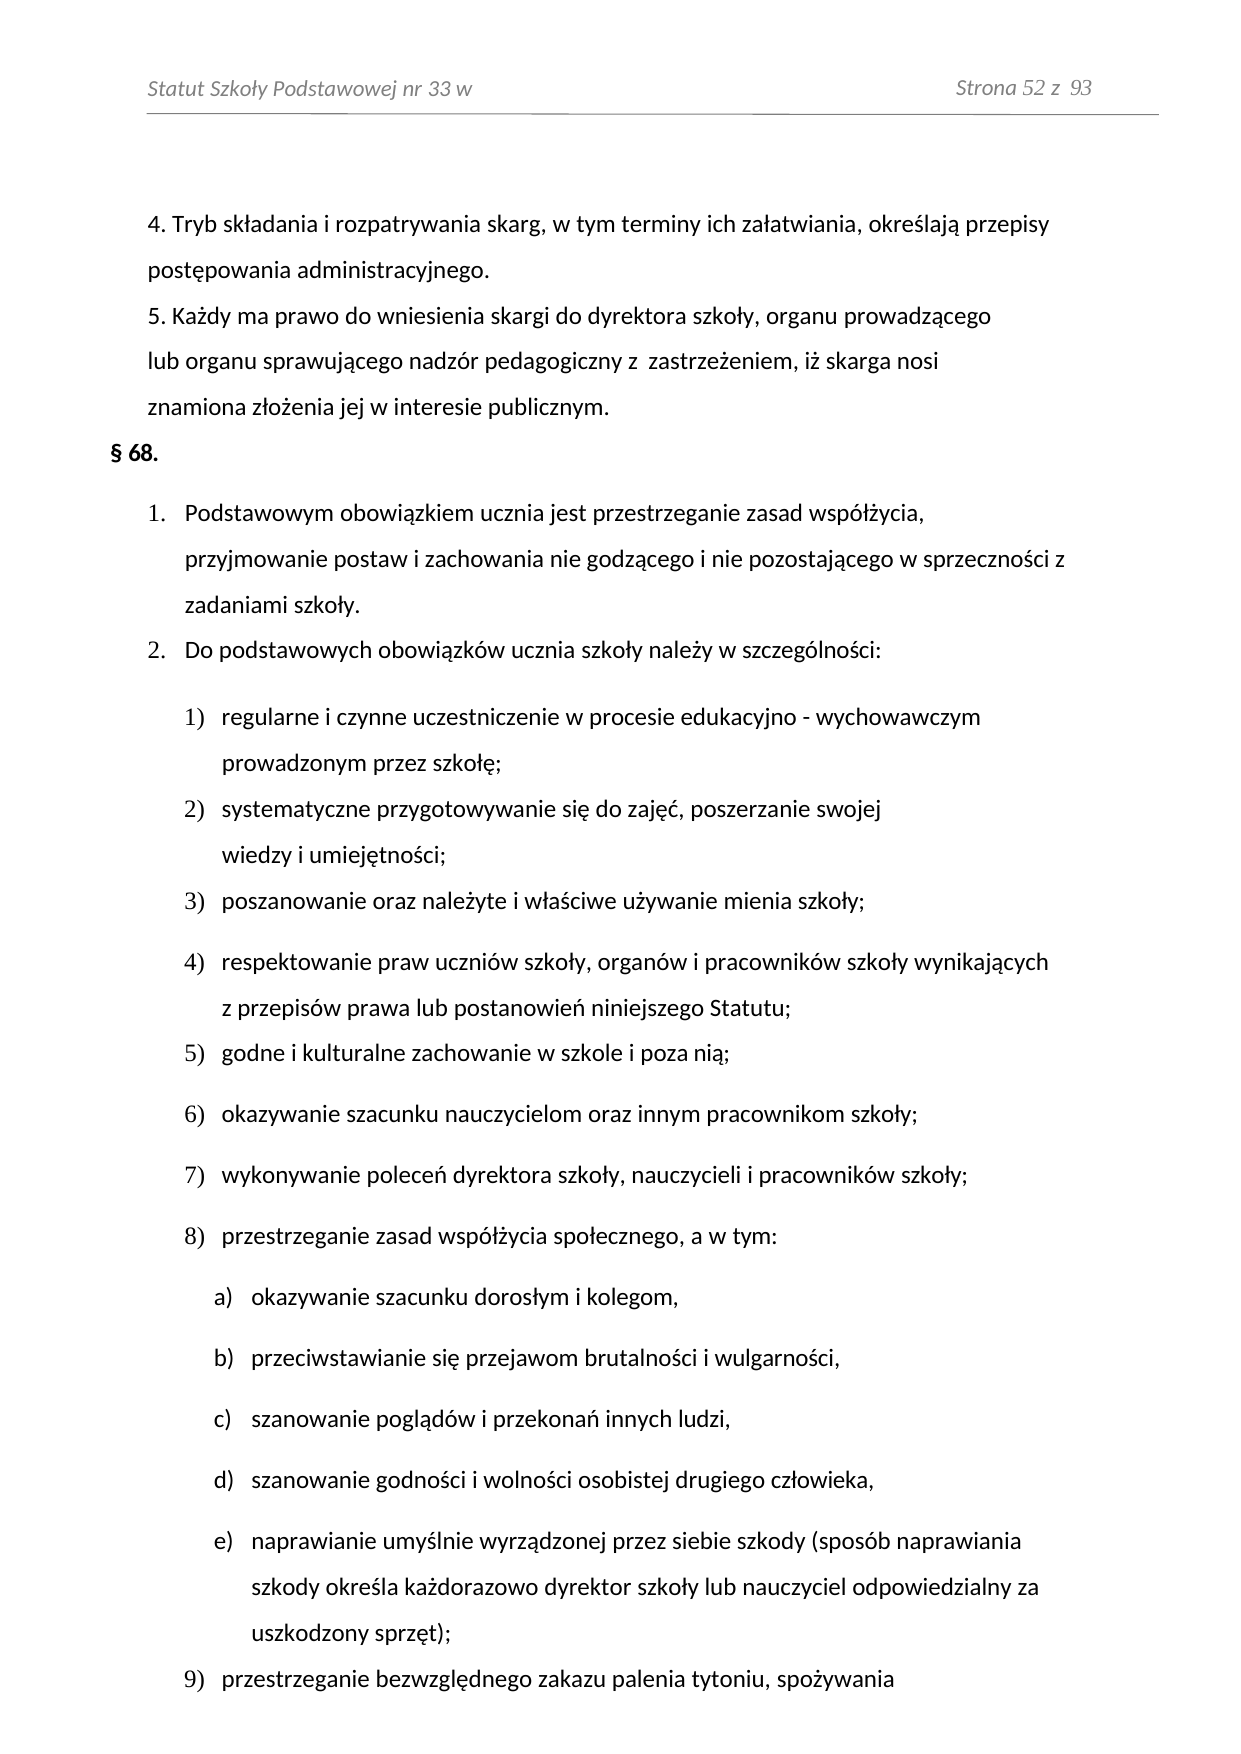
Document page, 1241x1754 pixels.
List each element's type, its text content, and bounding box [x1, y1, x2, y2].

list szanowanie poglądów i przekonań innych ludzi, [213, 1403, 1107, 1434]
list regularne i czynne uczestniczenie w procesie edukacyjno - wychowawczym prowadzonym przez szkołę; [184, 701, 982, 777]
list naprawianie umyślnie wyrządzonej przez siebie szkody (sposób naprawiania szkody określa każdorazowo dyrektor szkoły lub nauczyciel odpowiedzialny za uszkodzony sprzęt); [213, 1525, 1039, 1647]
list Podstawowym obowiązkiem ucznia jest przestrzeganie zasad współżycia, przyjmowanie postaw i zachowania nie godzącego i nie pozostającego w sprzeczności z zadaniami szkoły. [147, 497, 1073, 619]
list poszanowanie oraz należyte i właściwe używanie mienia szkoły; [184, 885, 1107, 916]
list respektowanie praw uczniów szkoły, organów i pracowników szkoły wynikających z przepisów prawa lub postanowień niniejszego Statutu; [184, 946, 1050, 1022]
list wykonywanie poleceń dyrektora szkoły, nauczycieli i pracowników szkoły; [184, 1159, 1107, 1190]
list Do podstawowych obowiązków ucznia szkoły należy w szczególności: [147, 635, 1107, 665]
list okazywanie szacunku dorosłym i kolegom, [213, 1281, 1107, 1312]
list godne i kulturalne zachowanie w szkole i poza nią; [184, 1037, 1107, 1068]
list systematyczne przygotowywanie się do zajęć, poszerzanie swojej wiedzy i umiejętności; [184, 793, 957, 869]
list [184, 1663, 987, 1693]
list okazywanie szacunku nauczycielom oraz innym pracownikom szkoły; [184, 1098, 1107, 1129]
list przeciwstawianie się przejawom brutalności i wulgarności, [213, 1342, 1107, 1373]
list przestrzeganie zasad współżycia społecznego, a w tym: [184, 1220, 1107, 1251]
list szanowanie godności i wolności osobistej drugiego człowieka, [213, 1464, 1107, 1494]
list Tryb składania i rozpatrywania skarg, w tym terminy ich załatwiania, określają przepisy postępowania administracyjnego. [147, 208, 1049, 284]
subtitle § 68. [110, 437, 1107, 467]
list Każdy ma prawo do wniesienia skargi do dyrektora szkoły, organu prowadzącego lub organu sprawującego nadzór pedagogiczny z zastrzeżeniem, iż skarga nosi znamiona złożenia jej w interesie publicznym. [147, 300, 1028, 422]
